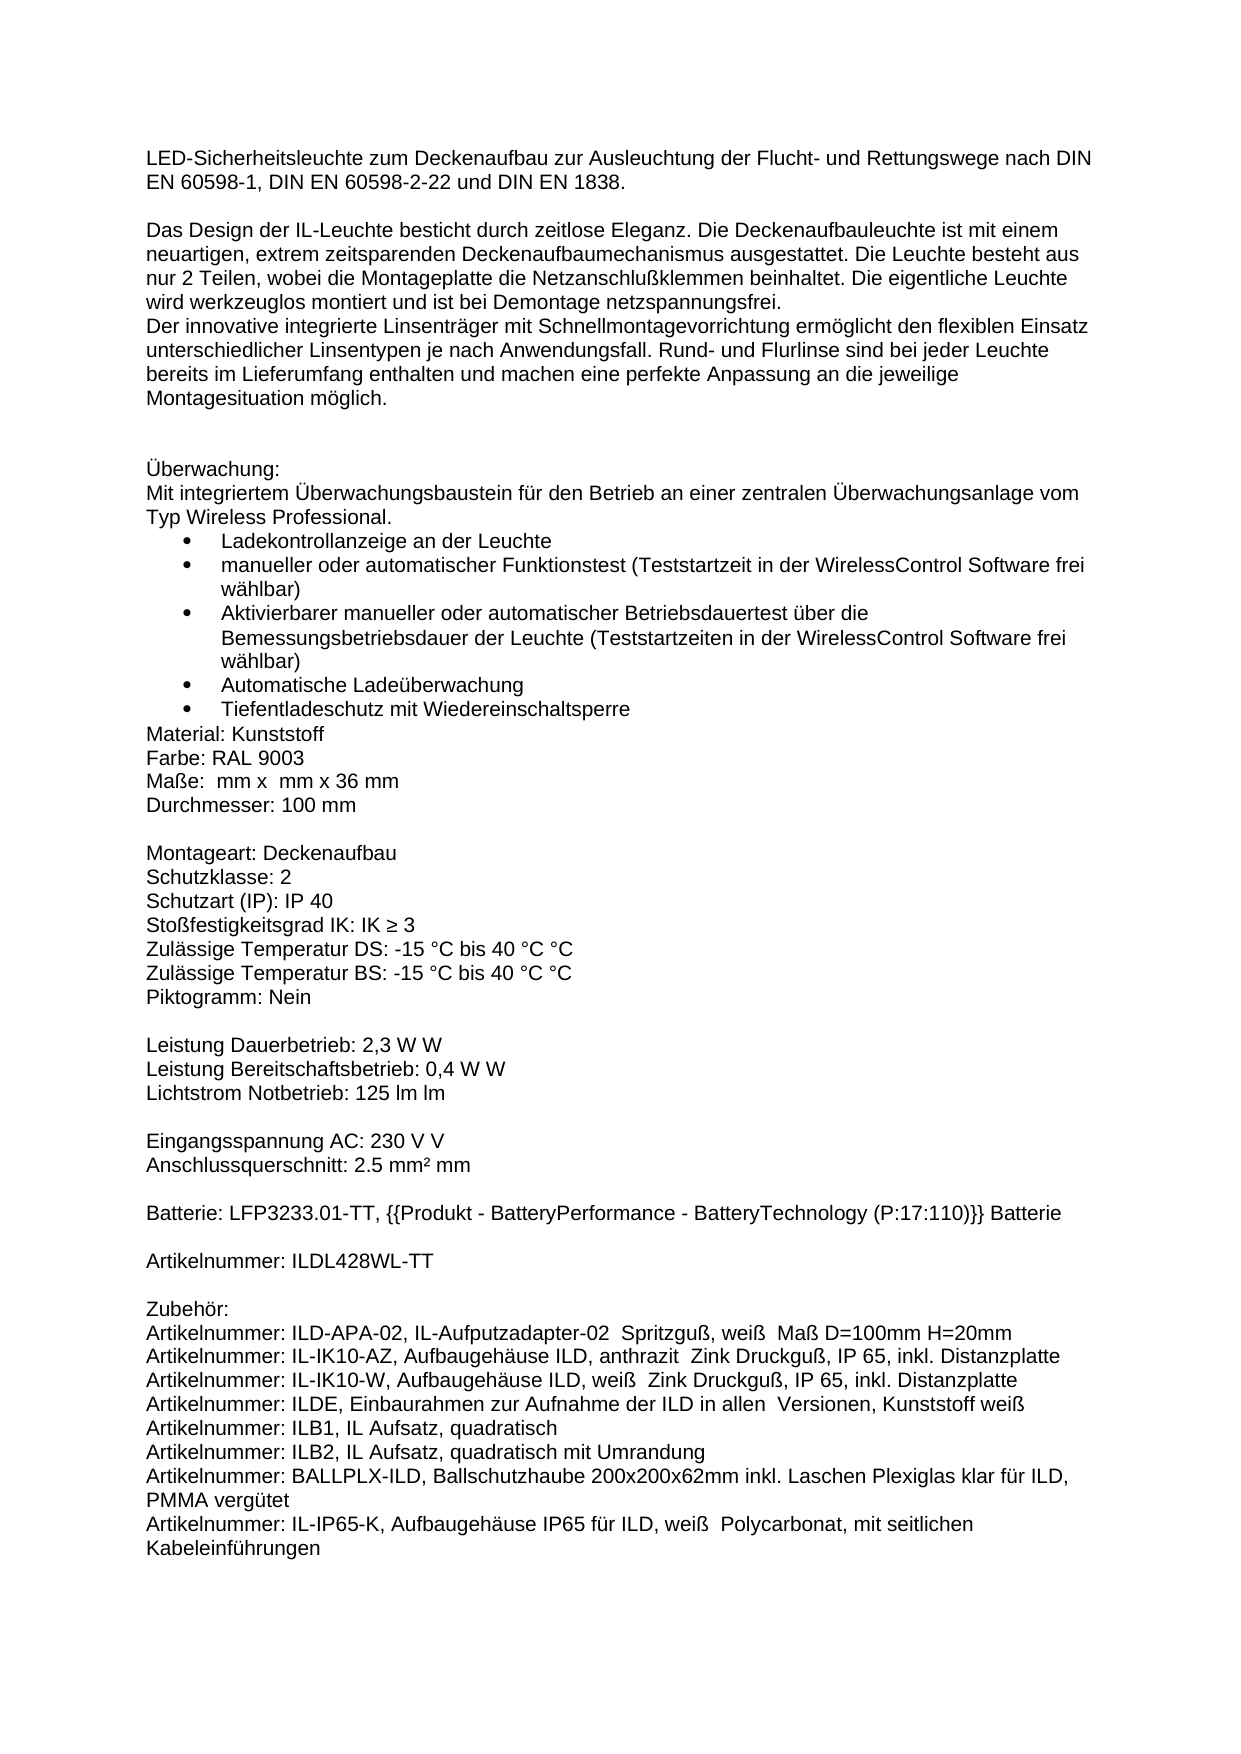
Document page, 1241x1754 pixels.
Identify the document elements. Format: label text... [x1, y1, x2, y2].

text LED-Sicherheitsleuchte zum Deckenaufbau zur Ausleuchtung der Flucht- und Rettungswege nach DIN EN 60598-1, DIN EN 60598-2-22 und DIN EN 1838. Das Design der IL-Leuchte besticht durch zeitlose Eleganz. Die Deckenaufbauleuchte ist mit einem neuartigen, extrem zeitsparenden Deckenaufbaumechanismus ausgestattet. Die Leuchte besteht aus nur 2 Teilen, wobei die Montageplatte die Netzanschlußklemmen beinhaltet. Die eigentliche Leuchte wird werkzeuglos montiert und ist bei Demontage netzspannungsfrei.Der innovative integrierte Linsenträger mit Schnellmontagevorrichtung ermöglicht den flexiblen Einsatz unterschiedlicher Linsentypen je nach Anwendungsfall. Rund- und Flurlinse sind bei jeder Leuchte bereits im Lieferumfang enthalten und machen eine perfekte Anpassung an die jeweilige Montagesituation möglich. [146, 146, 1094, 409]
text Eingangsspannung AC: 230 V V [146, 1129, 1094, 1153]
text Material: Kunststoff [146, 721, 1094, 745]
text Maße: mm x mm x 36 mm [146, 769, 1094, 793]
text Stoßfestigkeitsgrad IK: IK ≥ 3 [146, 913, 1094, 937]
list Tiefentladeschutz mit Wiedereinschaltsperre [183, 697, 1094, 721]
text Schutzart (IP): IP 40 [146, 889, 1094, 913]
text Farbe: RAL 9003 [146, 745, 1094, 769]
list Automatische Ladeüberwachung [183, 673, 1094, 697]
list manueller oder automatischer Funktionstest (Teststartzeit in der WirelessControl Software frei wählbar) [183, 553, 1094, 601]
text Schutzklasse: 2 [146, 865, 1094, 889]
list Ladekontrollanzeige an der Leuchte [183, 529, 1094, 553]
text Artikelnummer: BALLPLX-ILD, Ballschutzhaube 200x200x62mm inkl. Laschen Plexiglas klar für ILD, PMMA vergütet [146, 1464, 1094, 1512]
text Piktogramm: Nein [146, 985, 1094, 1009]
text Artikelnummer: IL-IK10-W, Aufbaugehäuse ILD, weiß Zink Druckguß, IP 65, inkl. Distanzplatte [146, 1368, 1094, 1392]
text Artikelnummer: IL-IP65-K, Aufbaugehäuse IP65 für ILD, weiß Polycarbonat, mit seitlichen Kabeleinführungen [146, 1512, 1094, 1560]
text Überwachung: [146, 457, 1094, 481]
text Anschlussquerschnitt: 2.5 mm² mm [146, 1153, 1094, 1177]
text Montageart: Deckenaufbau [146, 841, 1094, 865]
text Zulässige Temperatur BS: -15 °C bis 40 °C °C [146, 961, 1094, 985]
text Artikelnummer: ILB1, IL Aufsatz, quadratisch [146, 1416, 1094, 1440]
list Aktivierbarer manueller oder automatischer Betriebsdauertest über die Bemessungsbetriebsdauer der Leuchte (Teststartzeiten in der WirelessControl Software frei wählbar) [183, 601, 1094, 673]
text Artikelnummer: ILDL428WL-TT [146, 1248, 1094, 1272]
text Zulässige Temperatur DS: -15 °C bis 40 °C °C [146, 937, 1094, 961]
text Lichtstrom Notbetrieb: 125 lm lm [146, 1081, 1094, 1105]
text Artikelnummer: ILB2, IL Aufsatz, quadratisch mit Umrandung [146, 1440, 1094, 1464]
text Leistung Bereitschaftsbetrieb: 0,4 W W [146, 1057, 1094, 1081]
text Batterie: LFP3233.01-TT, {{Produkt - BatteryPerformance - BatteryTechnology (P:17:110)}} Batterie [146, 1201, 1094, 1224]
text Artikelnummer: IL-IK10-AZ, Aufbaugehäuse ILD, anthrazit Zink Druckguß, IP 65, inkl. Distanzplatte [146, 1344, 1094, 1368]
text Leistung Dauerbetrieb: 2,3 W W [146, 1033, 1094, 1057]
text Artikelnummer: ILDE, Einbaurahmen zur Aufnahme der ILD in allen Versionen, Kunststoff weiß [146, 1392, 1094, 1416]
text Zubehör: [146, 1296, 1094, 1320]
text Mit integriertem Überwachungsbaustein für den Betrieb an einer zentralen Überwachungsanlage vom Typ Wireless Professional. [146, 481, 1094, 529]
text Durchmesser: 100 mm [146, 793, 1094, 817]
text Artikelnummer: ILD-APA-02, IL-Aufputzadapter-02 Spritzguß, weiß Maß D=100mm H=20mm [146, 1320, 1094, 1344]
